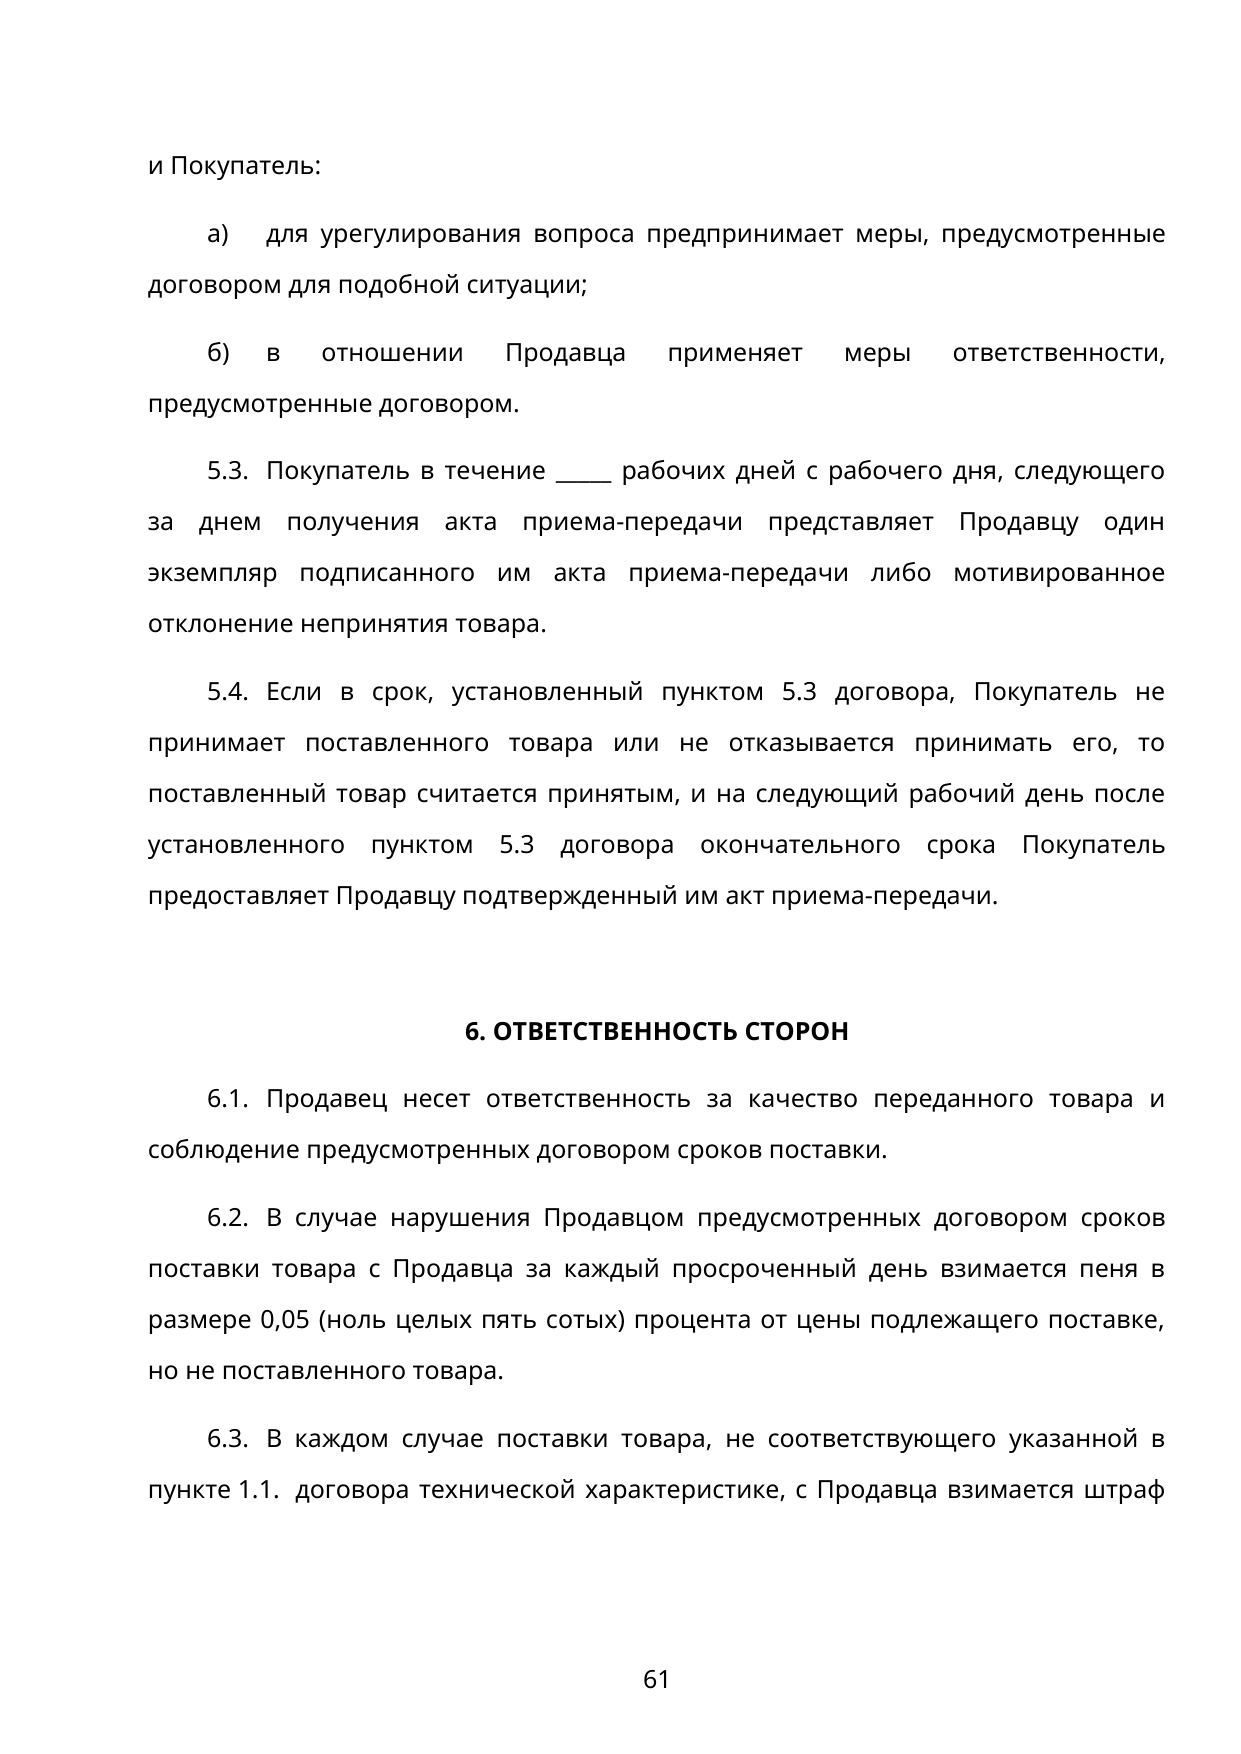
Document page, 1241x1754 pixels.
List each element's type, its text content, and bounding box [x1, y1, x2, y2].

text 6. ОТВЕТСТВЕННОСТЬ СТОРОН [148, 1013, 1167, 1047]
text б) в отношении Продавца применяет меры ответственности, предусмотренные договором. [148, 334, 1167, 419]
text а) для урегулирования вопроса предпринимает меры, предусмотренные договором для подобной ситуации; [148, 215, 1167, 301]
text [148, 1421, 1167, 1506]
text 5.3. Покупатель в течение _____ рабочих дней с рабочего дня, следующего за днем получения акта приема-передачи представляет Продавцу один экземпляр подписанного им акта приема-передачи либо мотивированное отклонение непринятия товара. [148, 453, 1167, 640]
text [148, 148, 1167, 182]
text 6.1. Продавец несет ответственность за качество переданного товара и соблюдение предусмотренных договором сроков поставки. [148, 1081, 1167, 1166]
text 6.2. В случае нарушения Продавцом предусмотренных договором сроков поставки товара с Продавца за каждый просроченный день взимается пеня в размере 0,05 (ноль целых пять сотых) процента от цены подлежащего поставке, но не поставленного товара. [148, 1200, 1167, 1387]
text 5.4. Если в срок, установленный пунктом 5.3 договора, Покупатель не принимает поставленного товара или не отказывается принимать его, то поставленный товар считается принятым, и на следующий рабочий день после установленного пунктом 5.3 договора окончательного срока Покупатель предоставляет Продавцу подтвержденный им акт приема-передачи. [148, 674, 1167, 912]
